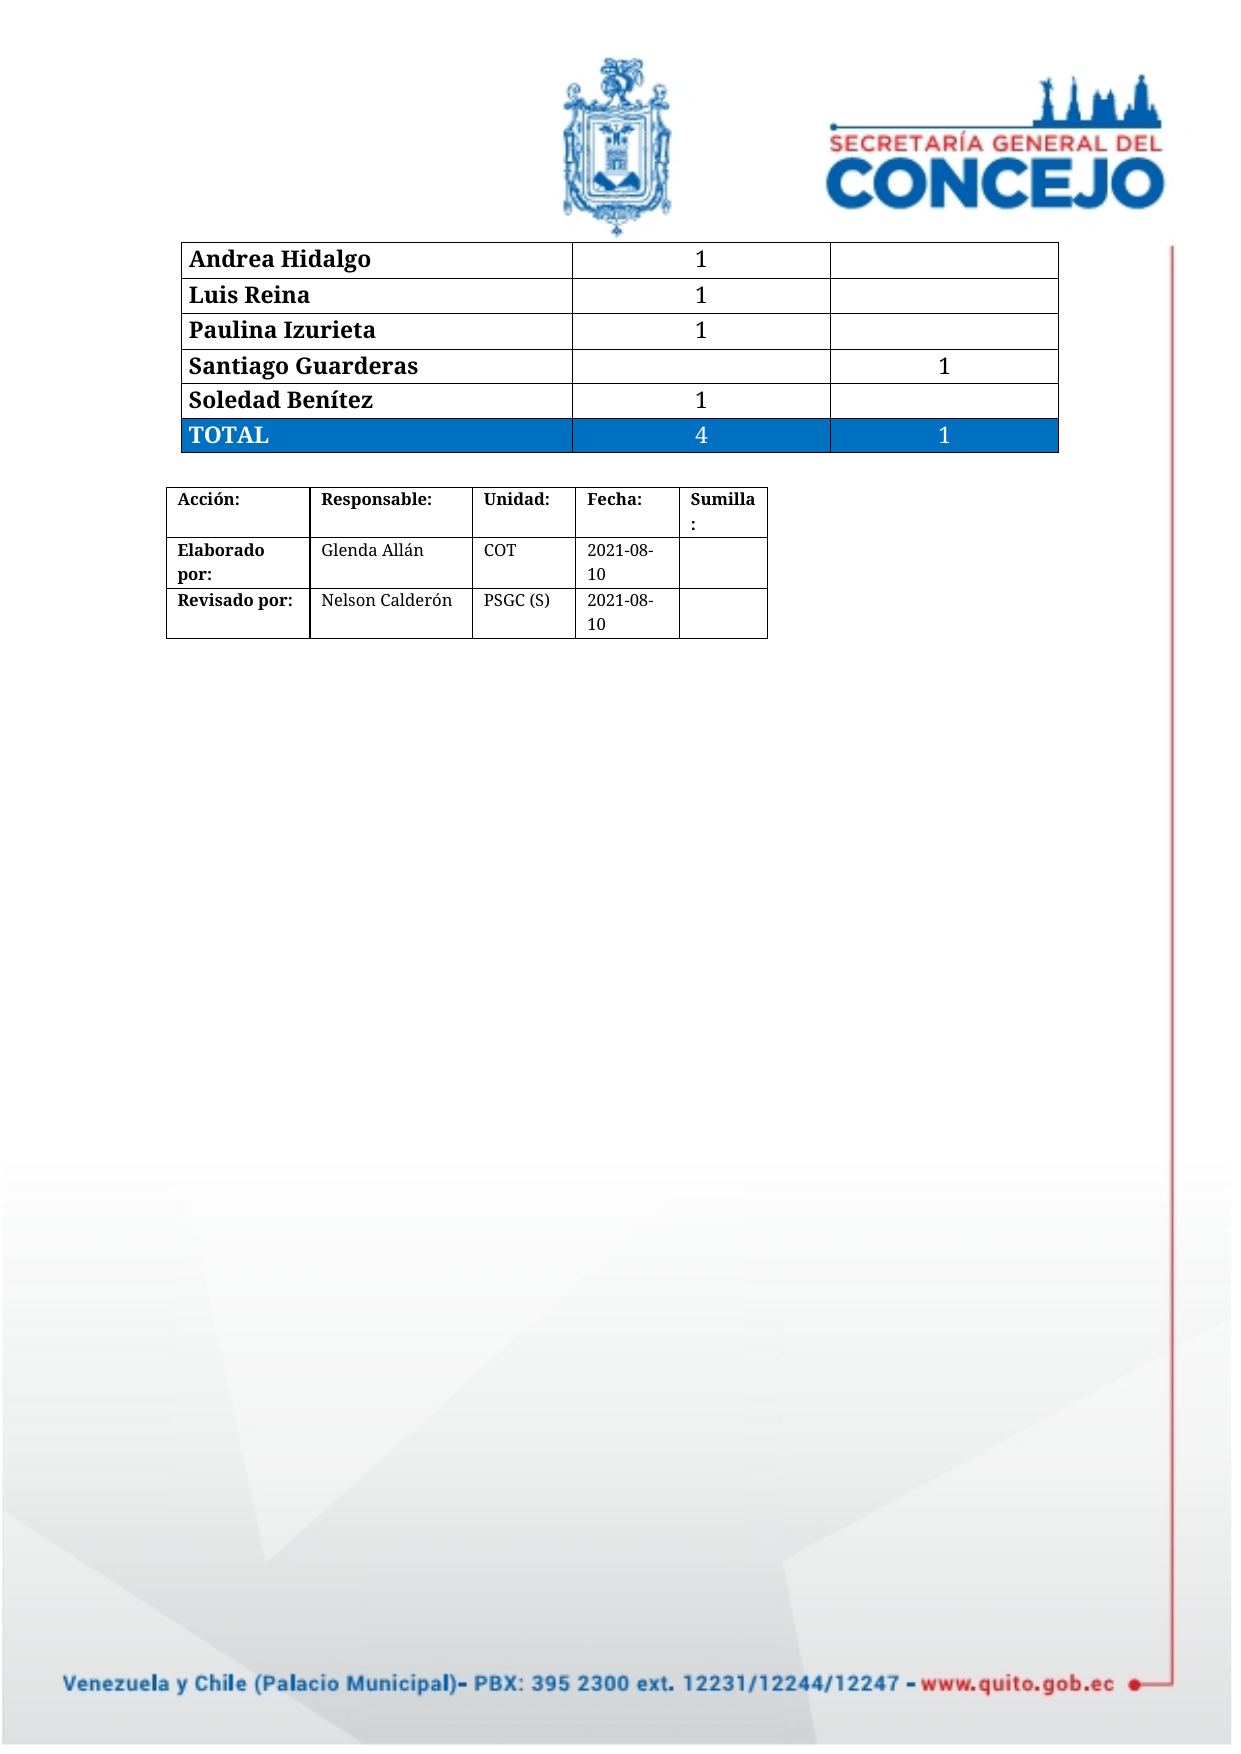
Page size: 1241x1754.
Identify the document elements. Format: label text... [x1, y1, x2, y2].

table_cell Santiago Guarderas [182, 350, 572, 383]
table_cell 1 [573, 314, 830, 349]
table_cell 1 [573, 279, 830, 313]
table_cell COT [473, 538, 575, 587]
table_cell Nelson Calderón [311, 589, 472, 638]
table_cell 1 [831, 419, 1058, 452]
table_cell Soledad Benítez [182, 384, 572, 418]
table_cell [680, 538, 767, 587]
table_cell [573, 350, 830, 383]
table_cell 2021-08-10 [576, 589, 679, 638]
table_cell Revisado por: [167, 589, 309, 638]
picture [2, 7, 1232, 1747]
table_header Fecha: [576, 488, 679, 537]
table_cell [831, 314, 1058, 349]
table_cell [831, 243, 1058, 278]
table_cell Paulina Izurieta [182, 314, 572, 349]
table_cell 4 [573, 419, 830, 452]
table_cell 1 [573, 384, 830, 418]
table_header Responsable: [311, 488, 472, 537]
table_cell 1 [831, 350, 1058, 383]
table_cell [680, 589, 767, 638]
table_cell Elaborado por: [167, 538, 309, 587]
table_header Acción: [167, 488, 309, 537]
table_cell [831, 384, 1058, 418]
table_cell Andrea Hidalgo [182, 243, 572, 278]
table_cell 2021-08-10 [576, 538, 679, 587]
table_cell PSGC (S) [473, 589, 575, 638]
table_header Unidad: [473, 488, 575, 537]
table_cell 1 [573, 243, 830, 278]
table_cell [831, 279, 1058, 313]
table_cell Luis Reina [182, 279, 572, 313]
table_cell Glenda Allán [311, 538, 472, 587]
table_header Sumilla: [680, 488, 767, 537]
table_cell TOTAL [182, 419, 572, 452]
